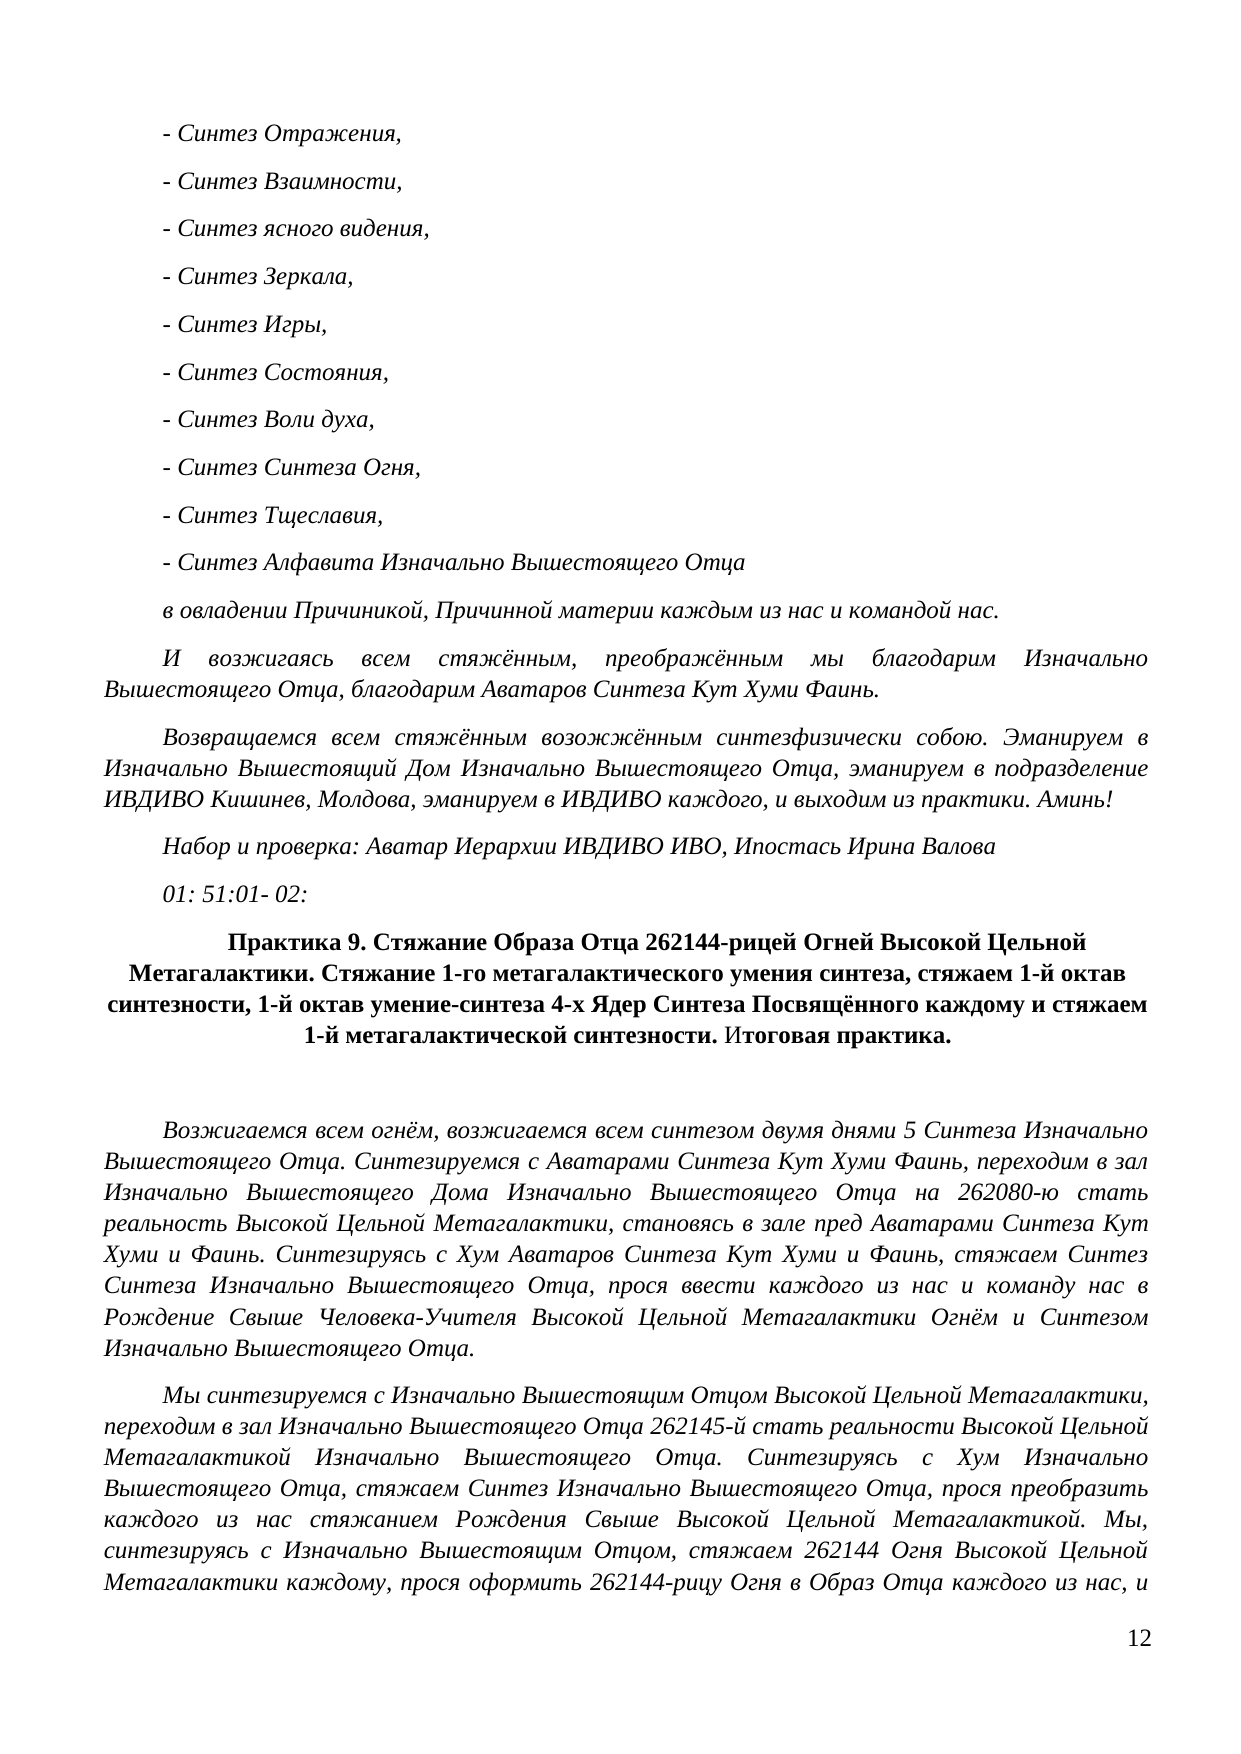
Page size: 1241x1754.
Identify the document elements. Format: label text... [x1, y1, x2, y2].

text - Синтез Воли духа, [103, 404, 1152, 433]
text - Синтез Отражения, [103, 118, 1152, 147]
text 01: 51:01- 02: [103, 879, 1152, 908]
text Набор и проверка: Аватар Иерархии ИВДИВО ИВО, Ипостась Ирина Валова [103, 831, 1152, 860]
text - Синтез Игры, [103, 309, 1152, 338]
text - Синтез Взаимности, [103, 166, 1152, 194]
text - Синтез Синтеза Огня, [103, 452, 1152, 481]
text - Синтез ясного видения, [103, 213, 1152, 242]
text И возжигаясь всем стяжённым, преображённым мы благодарим Изначально Вышестоящего Отца, благодарим Аватаров Синтеза Кут Хуми Фаинь. [103, 643, 1152, 703]
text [103, 1380, 1152, 1595]
text Возжигаемся всем огнём, возжигаемся всем синтезом двумя днями 5 Синтеза Изначально Вышестоящего Отца. Синтезируемся с Аватарами Синтеза Кут Хуми Фаинь, переходим в зал Изначально Вышестоящего Дома Изначально Вышестоящего Отца на 262080-ю стать реальность Высокой Цельной Метагалактики, становясь в зале пред Аватарами Синтеза Кут Хуми и Фаинь. Синтезируясь с Хум Аватаров Синтеза Кут Хуми и Фаинь, стяжаем Синтез Синтеза Изначально Вышестоящего Отца, прося ввести каждого из нас и команду нас в Рождение Свыше Человека-Учителя Высокой Цельной Метагалактики Огнём и Синтезом Изначально Вышестоящего Отца. [103, 1115, 1152, 1361]
text - Синтез Тщеславия, [103, 500, 1152, 528]
text - Синтез Алфавита Изначально Вышестоящего Отца [103, 547, 1152, 576]
text - Синтез Зеркала, [103, 261, 1152, 290]
text Практика 9. Стяжание Образа Отца 262144-рицей Огней Высокой Цельной Метагалактики. Стяжание 1-го метагалактического умения синтеза, стяжаем 1-й октав синтезности, 1-й октав умение-синтеза 4-х Ядер Синтеза Посвящённого каждому и стяжаем 1-й метагалактической синтезности. Итоговая практика. [103, 927, 1152, 1049]
text в овладении Причиникой, Причинной материи каждым из нас и командой нас. [103, 595, 1152, 624]
text Возвращаемся всем стяжённым возожжённым синтезфизически собою. Эманируем в Изначально Вышестоящий Дом Изначально Вышестоящего Отца, эманируем в подразделение ИВДИВО Кишинев, Молдова, эманируем в ИВДИВО каждого, и выходим из практики. Аминь! [103, 722, 1152, 812]
text - Синтез Состояния, [103, 357, 1152, 385]
